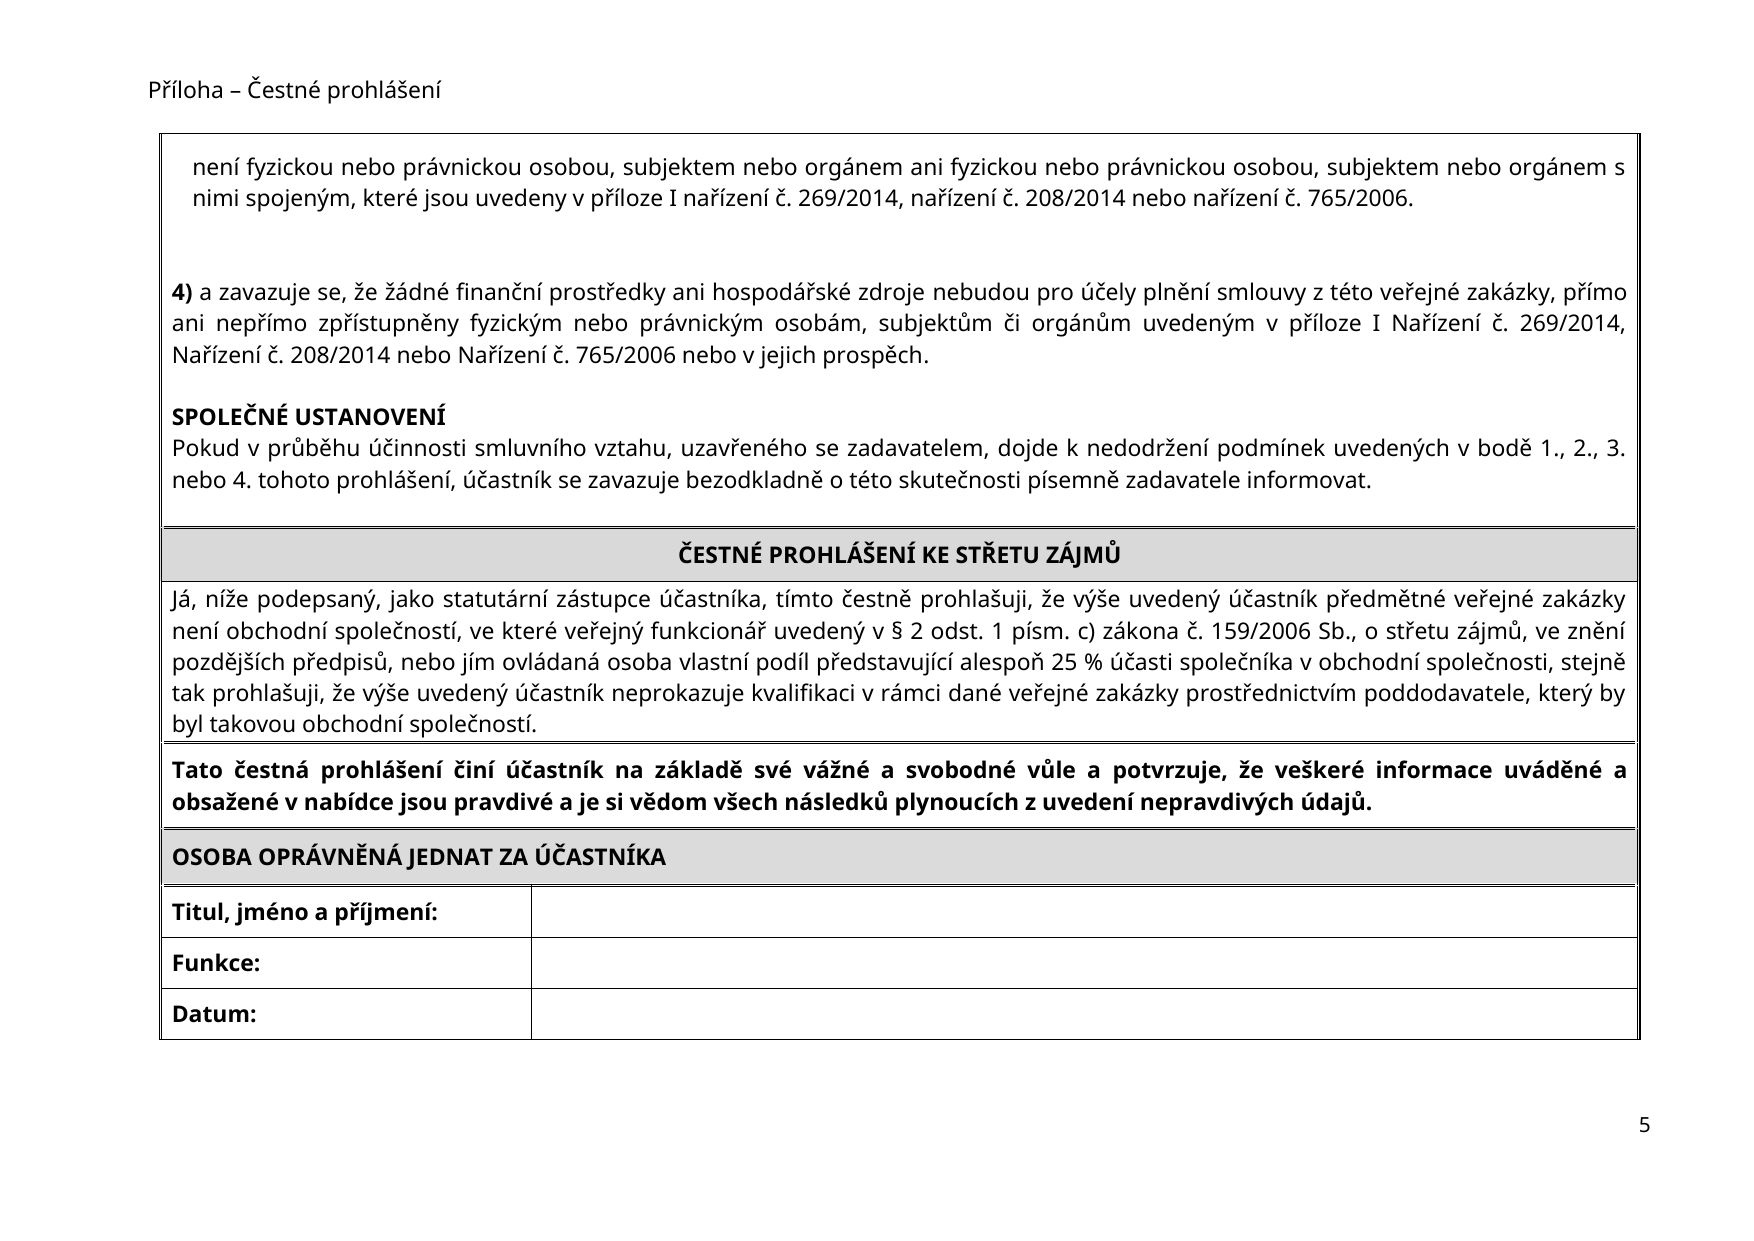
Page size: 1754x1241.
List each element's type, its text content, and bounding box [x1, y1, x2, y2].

table_cell Titul, jméno a příjmení: [162, 884, 531, 937]
table_cell Tato čestná prohlášení činí účastník na základě své vážné a svobodné vůle a potvrzuje, že veškeré informace uváděné a obsažené v nabídce jsou pravdivé a je si vědom všech následků plynoucích z uvedení nepravdivých údajů. [162, 741, 1637, 827]
table_cell Já, níže podepsaný, jako statutární zástupce účastníka, tímto čestně prohlašuji, že výše uvedený účastník předmětné veřejné zakázky není obchodní společností, ve které veřejný funkcionář uvedený v § 2 odst. 1 písm. c) zákona č. 159/2006 Sb., o střetu zájmů, ve znění pozdějších předpisů, nebo jím ovládaná osoba vlastní podíl představující alespoň 25 % účasti společníka v obchodní společnosti, stejně tak prohlašuji, že výše uvedený účastník neprokazuje kvalifikaci v rámci dané veřejné zakázky prostřednictvím poddodavatele, který by byl takovou obchodní společností. [162, 582, 1637, 741]
table_cell Datum: [162, 989, 531, 1039]
table_cell [532, 989, 1637, 1039]
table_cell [162, 134, 1637, 526]
table_cell osoba oprávněná jednat za účastníka [160, 827, 1639, 883]
table_cell Funkce: [162, 938, 531, 988]
table_cell ČESTNÉ PROHLÁŠENÍ KE STŘETU ZÁJMŮ [160, 526, 1639, 581]
table_cell [532, 938, 1637, 988]
table_cell [532, 884, 1637, 937]
